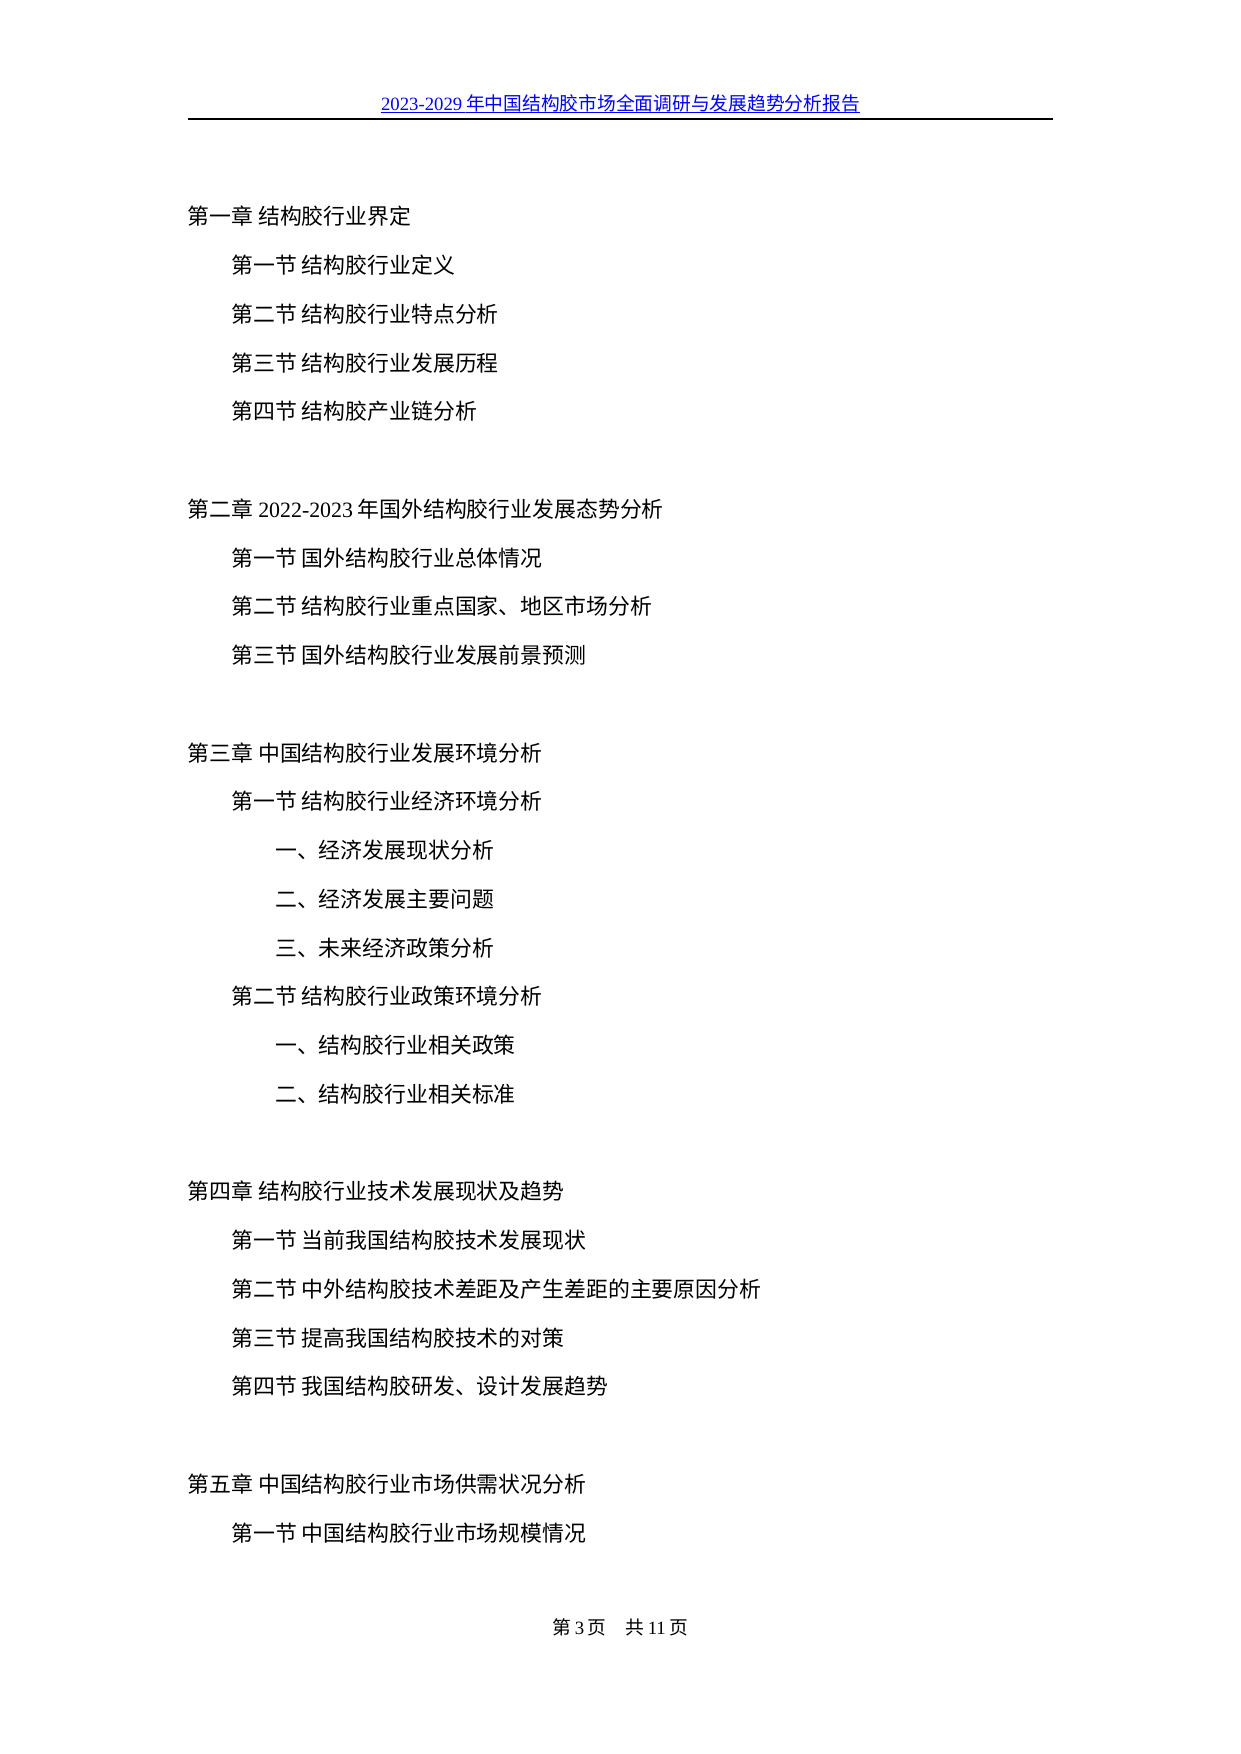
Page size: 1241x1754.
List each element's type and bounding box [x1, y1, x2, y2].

text [187, 150, 1053, 1548]
